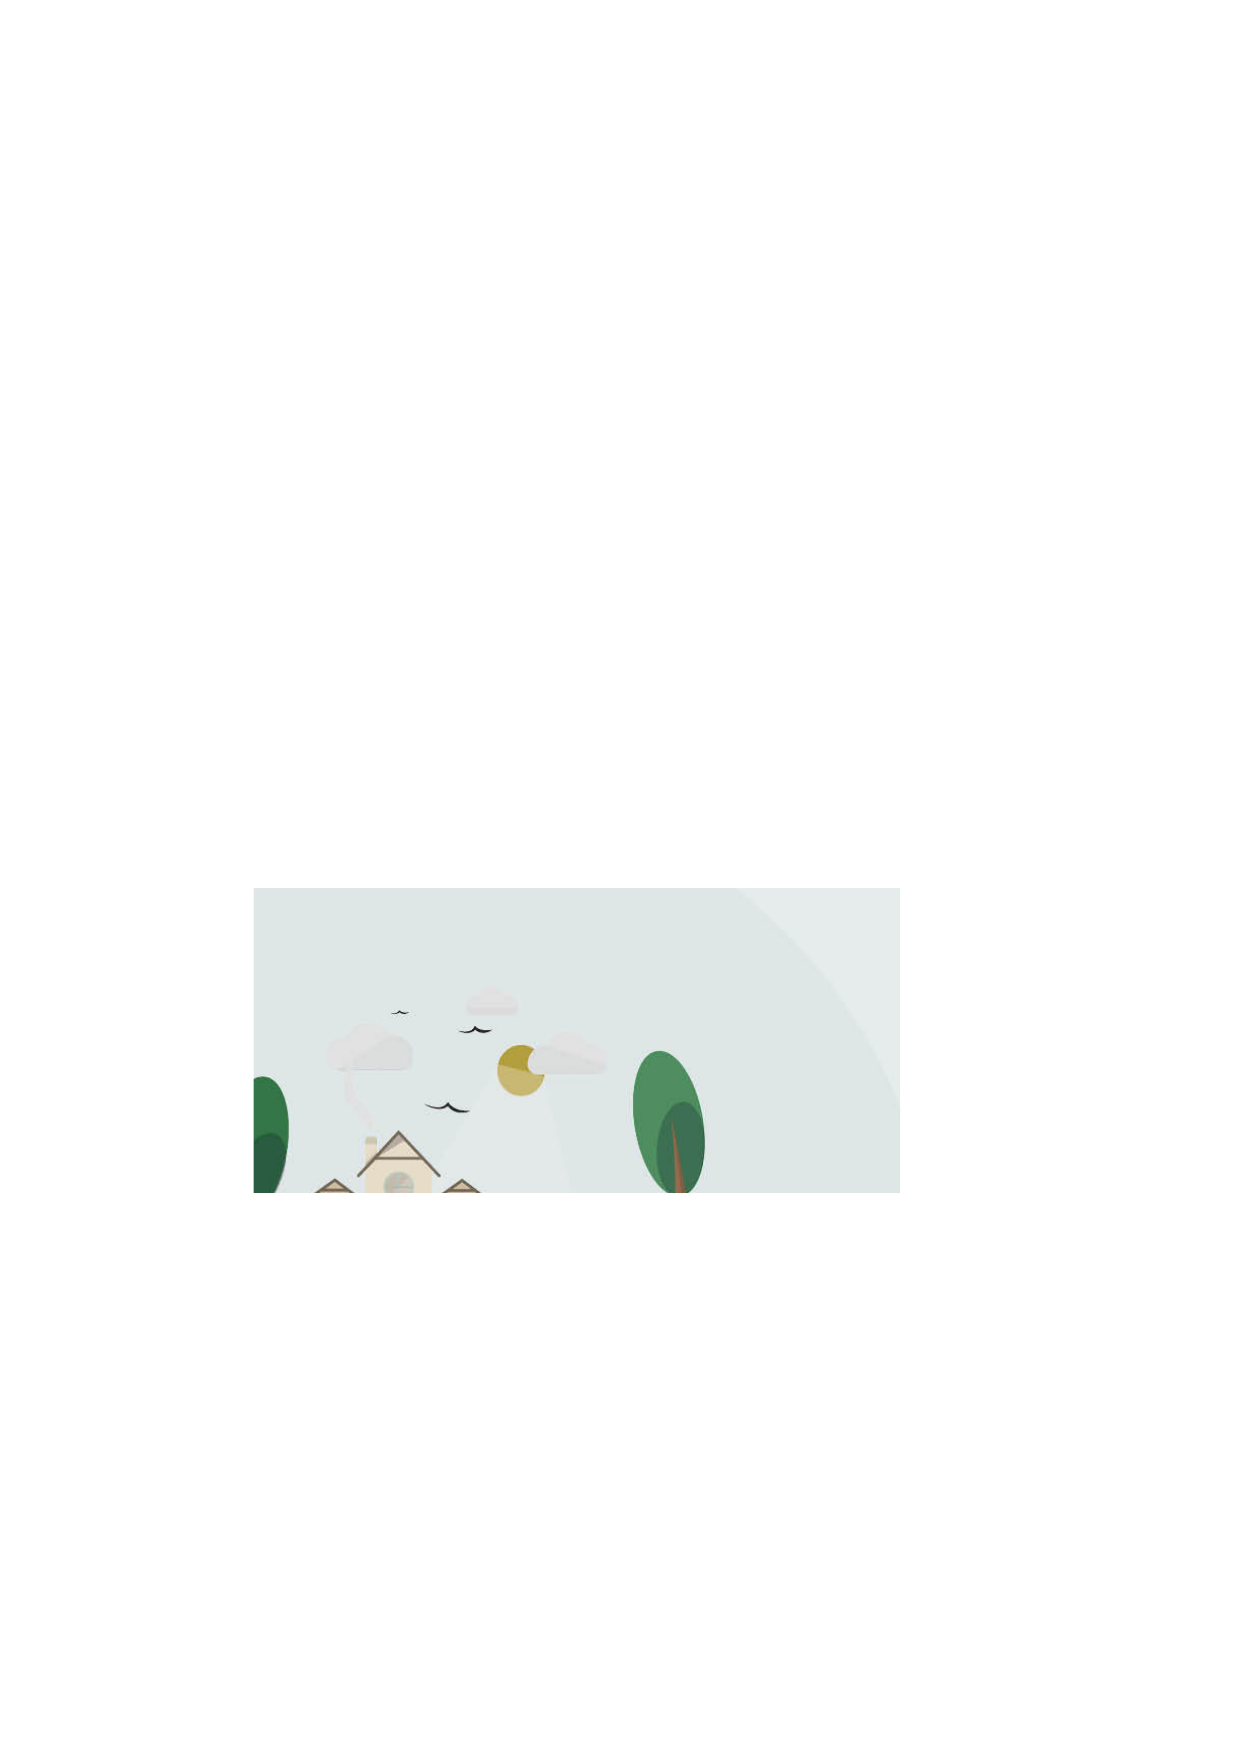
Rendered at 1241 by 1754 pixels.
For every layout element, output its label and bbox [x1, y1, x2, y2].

picture [254, 887, 902, 1191]
